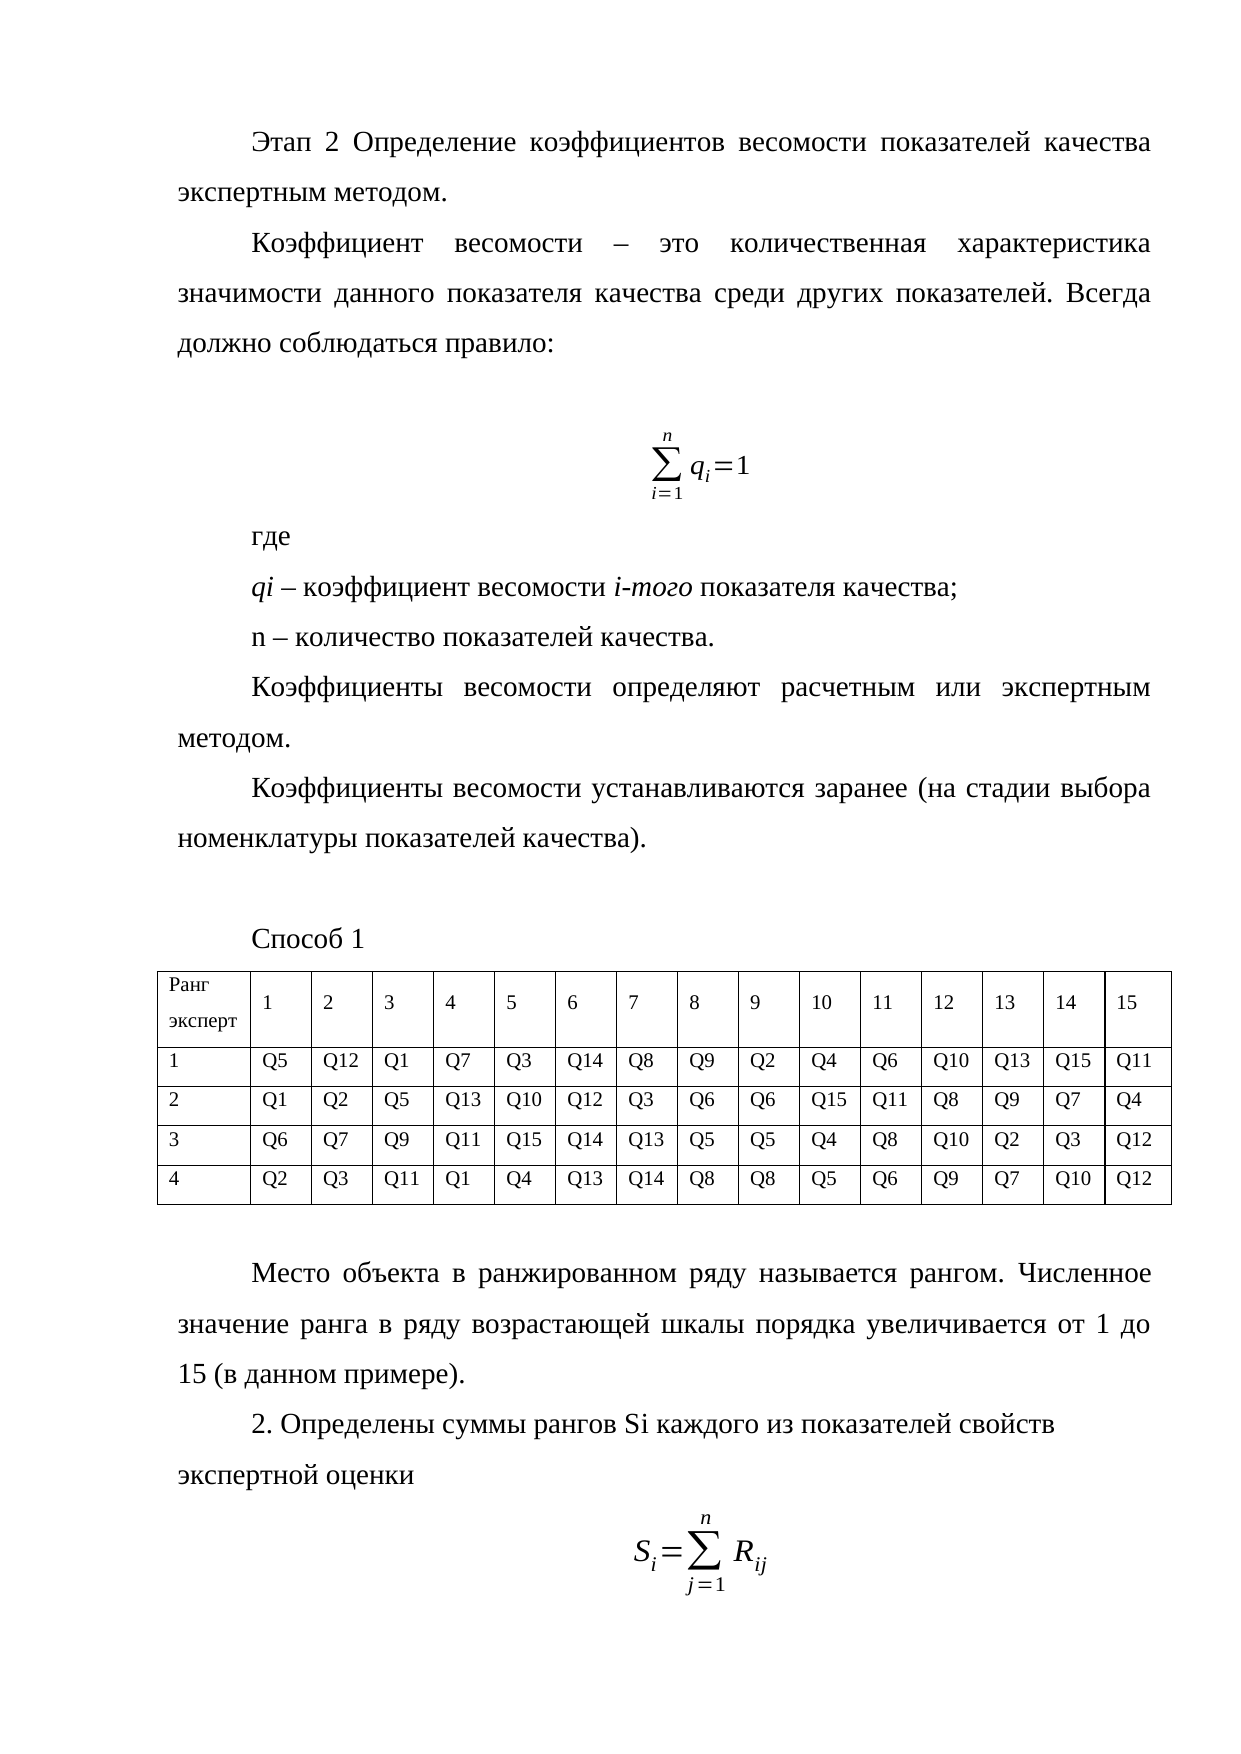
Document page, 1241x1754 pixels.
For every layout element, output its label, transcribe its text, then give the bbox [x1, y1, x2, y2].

table_cell Q5 [251, 1048, 311, 1086]
table_cell 2 [158, 1087, 250, 1125]
table_cell Q7 [983, 1166, 1043, 1204]
table_cell Q12 [312, 1048, 372, 1086]
table_cell Q8 [617, 1048, 677, 1086]
text n – количество показателей качества. [177, 619, 1152, 653]
table_cell Q4 [800, 1126, 860, 1165]
table_header 5 [495, 972, 555, 1047]
table_cell Q6 [678, 1087, 738, 1125]
table_cell Q5 [800, 1166, 860, 1204]
text Место объекта в ранжированном ряду называется рангом. Численное значение ранга в ряду возрастающей шкалы порядка увеличивается от 1 до 15 (в данном примере). [177, 1256, 1152, 1390]
table_cell Q6 [251, 1126, 311, 1165]
table_header 1 [251, 972, 311, 1047]
table_cell Q1 [434, 1166, 494, 1204]
table_cell Q3 [617, 1087, 677, 1125]
table_header 2 [312, 972, 372, 1047]
table_cell Q6 [861, 1166, 921, 1204]
table_cell Q7 [1044, 1087, 1104, 1125]
table_cell Q13 [983, 1048, 1043, 1086]
table_header 13 [983, 972, 1043, 1047]
table_header 12 [922, 972, 982, 1047]
text Коэффициенты весомости устанавливаются заранее (на стадии выбора номенклатуры показателей качества). [177, 770, 1152, 854]
table_header 7 [617, 972, 677, 1047]
table_cell Q9 [983, 1087, 1043, 1125]
table_cell Q10 [922, 1126, 982, 1165]
table_cell Q13 [617, 1126, 677, 1165]
table_header Ранг эксперт [158, 972, 250, 1047]
table_cell Q10 [922, 1048, 982, 1086]
table_cell Q3 [1044, 1126, 1104, 1165]
table_cell Q10 [1044, 1166, 1104, 1204]
table_header 11 [861, 972, 921, 1047]
table_cell 1 [158, 1048, 250, 1086]
table_cell Q15 [495, 1126, 555, 1165]
table_cell Q6 [861, 1048, 921, 1086]
table_cell Q15 [800, 1087, 860, 1125]
table_cell Q10 [495, 1087, 555, 1125]
table_cell Q4 [495, 1166, 555, 1204]
table_cell Q7 [312, 1126, 372, 1165]
text 2. Определены суммы рангов Si каждого из показателей свойств экспертной оценки [177, 1406, 1152, 1490]
table_header 6 [556, 972, 616, 1047]
table_cell Q5 [678, 1126, 738, 1165]
table_cell Q9 [373, 1126, 433, 1165]
table_cell Q1 [251, 1087, 311, 1125]
table_cell Q14 [556, 1048, 616, 1086]
text Коэффициент весомости – это количественная характеристика значимости данного показателя качества среди других показателей. Всегда должно соблюдаться правило: [177, 225, 1152, 359]
text Коэффициенты весомости определяют расчетным или экспертным методом. [177, 669, 1152, 753]
table_cell Q9 [922, 1166, 982, 1204]
table_cell Q11 [373, 1166, 433, 1204]
table_cell Q4 [800, 1048, 860, 1086]
table_cell Q9 [678, 1048, 738, 1086]
table_cell Q1 [373, 1048, 433, 1086]
table_cell Q7 [434, 1048, 494, 1086]
table_header 14 [1044, 972, 1104, 1047]
table_cell Q12 [1106, 1126, 1171, 1165]
table_cell Q2 [983, 1126, 1043, 1165]
table_cell Q4 [1106, 1087, 1171, 1125]
table_cell Q13 [434, 1087, 494, 1125]
table_cell Q14 [617, 1166, 677, 1204]
table_cell Q6 [739, 1087, 799, 1125]
table_header 4 [434, 972, 494, 1047]
text где [177, 518, 1152, 552]
table_header 15 [1106, 972, 1171, 1047]
table_cell Q11 [434, 1126, 494, 1165]
table_header 9 [739, 972, 799, 1047]
table_header 10 [800, 972, 860, 1047]
text Способ 1 [177, 921, 1152, 954]
table_cell Q8 [861, 1126, 921, 1165]
table_cell Q2 [312, 1087, 372, 1125]
table_cell Q2 [251, 1166, 311, 1204]
table_header 3 [373, 972, 433, 1047]
table_cell Q3 [312, 1166, 372, 1204]
table_cell 3 [158, 1126, 250, 1165]
table_cell 4 [158, 1166, 250, 1204]
table_cell Q5 [739, 1126, 799, 1165]
table_cell Q15 [1044, 1048, 1104, 1086]
table_cell Q8 [739, 1166, 799, 1204]
table_cell Q11 [861, 1087, 921, 1125]
table_cell Q8 [678, 1166, 738, 1204]
table_cell Q14 [556, 1126, 616, 1165]
table_header 8 [678, 972, 738, 1047]
table_cell Q3 [495, 1048, 555, 1086]
table_cell Q12 [1106, 1166, 1171, 1204]
table_cell Q11 [1106, 1048, 1171, 1086]
table_cell Q13 [556, 1166, 616, 1204]
table_cell Q2 [739, 1048, 799, 1086]
table_cell Q5 [373, 1087, 433, 1125]
table_cell Q12 [556, 1087, 616, 1125]
table_cell Q8 [922, 1087, 982, 1125]
text qi – коэффициент весомости i-того показателя качества; [177, 569, 1152, 602]
text Этап 2 Определение коэффициентов весомости показателей качества экспертным методом. [177, 124, 1152, 208]
